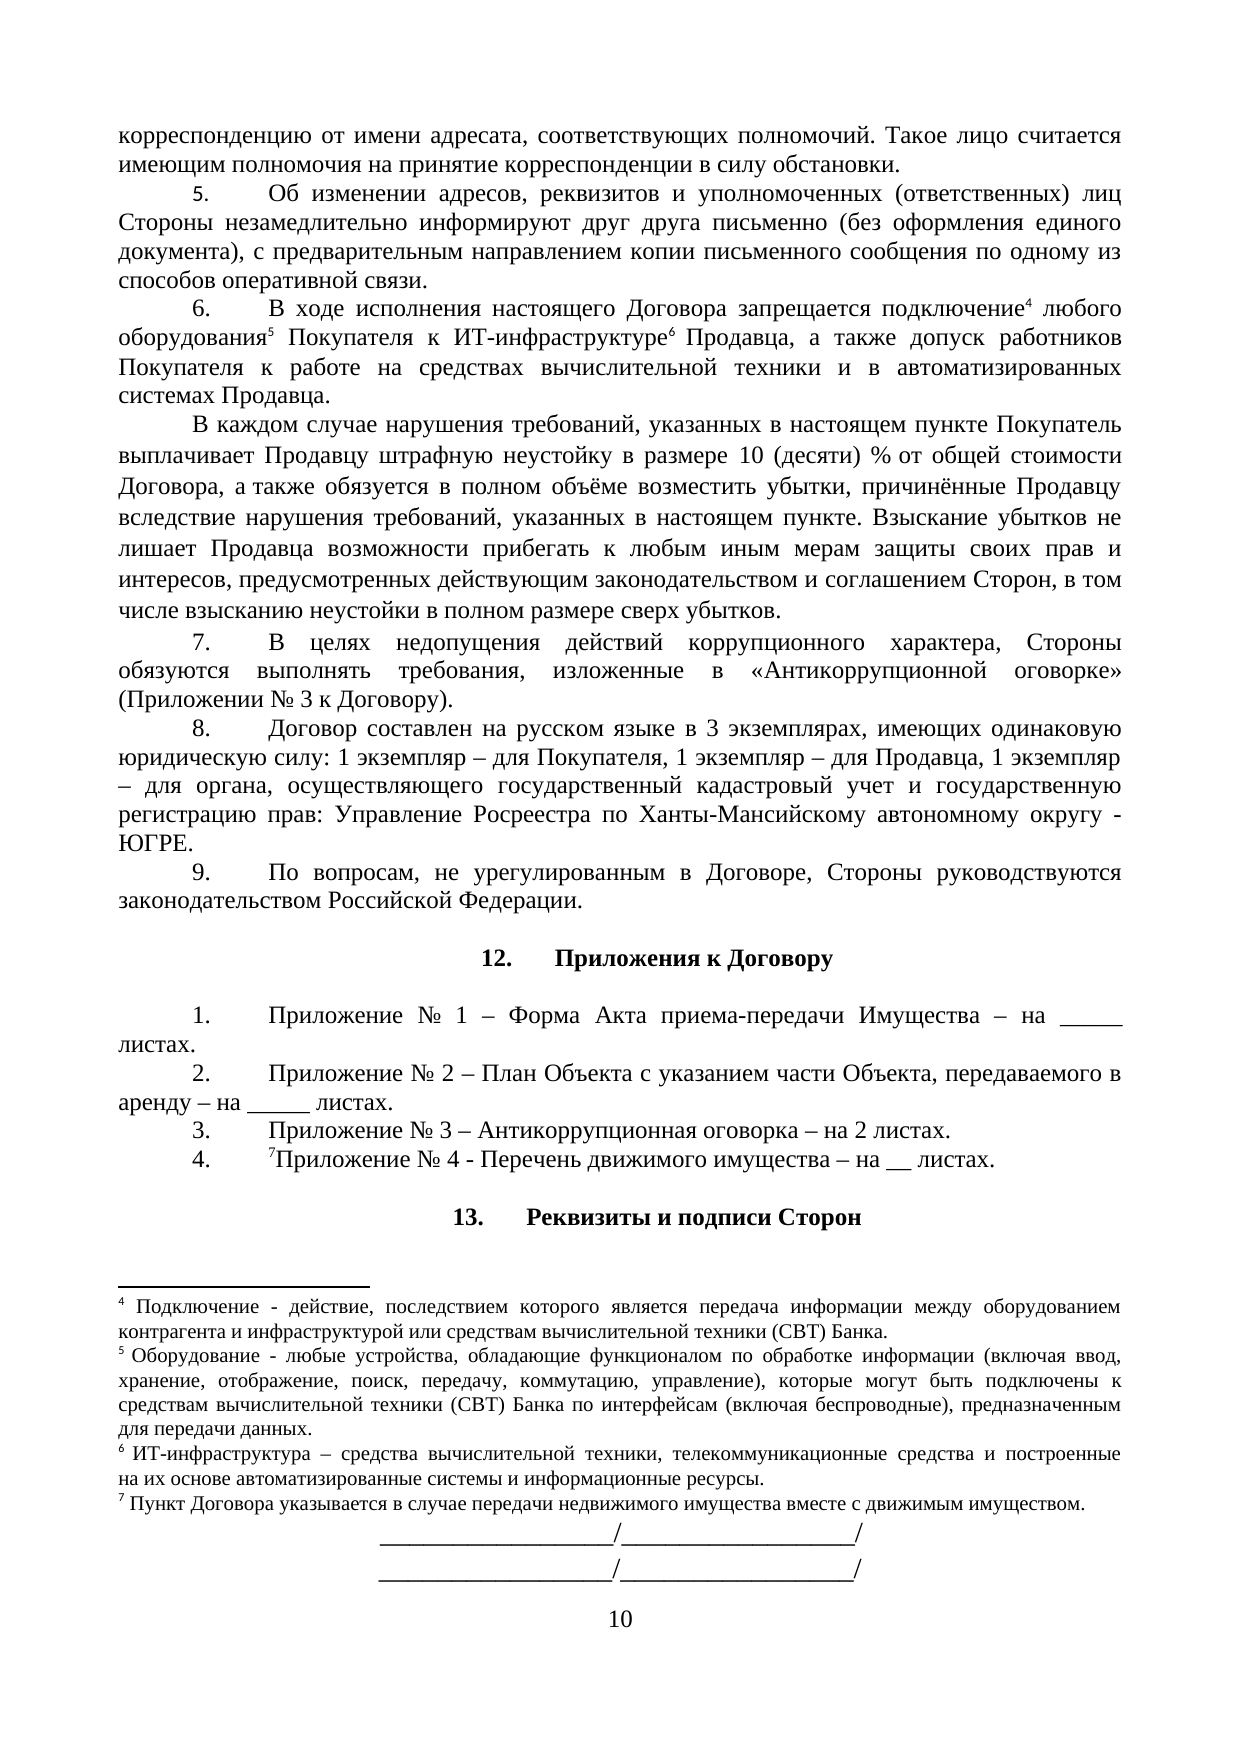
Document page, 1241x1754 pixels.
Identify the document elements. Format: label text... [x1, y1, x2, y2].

list В целях недопущения действий коррупционного характера, Стороны обязуются выполнять требования, изложенные в «Антикоррупционной оговорке» (Приложении № 3 к Договору). [118, 627, 1122, 713]
list Приложение № 2 – План Объекта с указанием части Объекта, передаваемого в аренду – на _____ листах. [118, 1058, 1122, 1115]
list Приложение № 3 – Антикоррупционная оговорка – на 2 листах. [118, 1115, 1122, 1144]
list Договор составлен на русском языке в 3 экземплярах, имеющих одинаковую юридическую силу: 1 экземпляр – для Покупателя, 1 экземпляр – для Продавца, 1 экземпляр – для органа, осуществляющего государственный кадастровый учет и государственную регистрацию прав: Управление Росреестра по Ханты-Мансийскому автономному округу - ЮГРЕ. [118, 713, 1122, 857]
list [118, 121, 1122, 178]
list Приложения к Договору [118, 943, 1122, 972]
list Об изменении адресов, реквизитов и уполномоченных (ответственных) лиц Стороны незамедлительно информируют друг друга письменно (без оформления единого документа), с предварительным направлением копии письменного сообщения по одному из способов оперативной связи. [118, 178, 1122, 293]
text В каждом случае нарушения требований, указанных в настоящем пункте Покупатель выплачивает Продавцу штрафную неустойку в размере 10 (десяти) % от общей стоимости Договора, а также обязуется в полном объёме возместить убытки, причинённые Продавцу вследствие нарушения требований, указанных в настоящем пункте. Взыскание убытков не лишает Продавца возможности прибегать к любым иным мерам защиты своих прав и интересов, предусмотренных действующим законодательством и соглашением Сторон, в том числе взысканию неустойки в полном размере сверх убытков. [118, 409, 1122, 624]
list Реквизиты и подписи Сторон [118, 1202, 1122, 1230]
list Приложение № 4 - Перечень движимого имущества – на __ листах. [118, 1144, 1122, 1173]
list Приложение № 1 – Форма Акта приема-передачи Имущества – на _____ листах. [118, 1000, 1122, 1058]
list В ходе исполнения настоящего Договора запрещается подключение любого оборудования Покупателя к ИТ-инфраструктуре Продавца, а также допуск работников Покупателя к работе на средствах вычислительной техники и в автоматизированных системах Продавца. [118, 293, 1122, 409]
list По вопросам, не урегулированным в Договоре, Стороны руководствуются законодательством Российской Федерации. [118, 857, 1122, 914]
